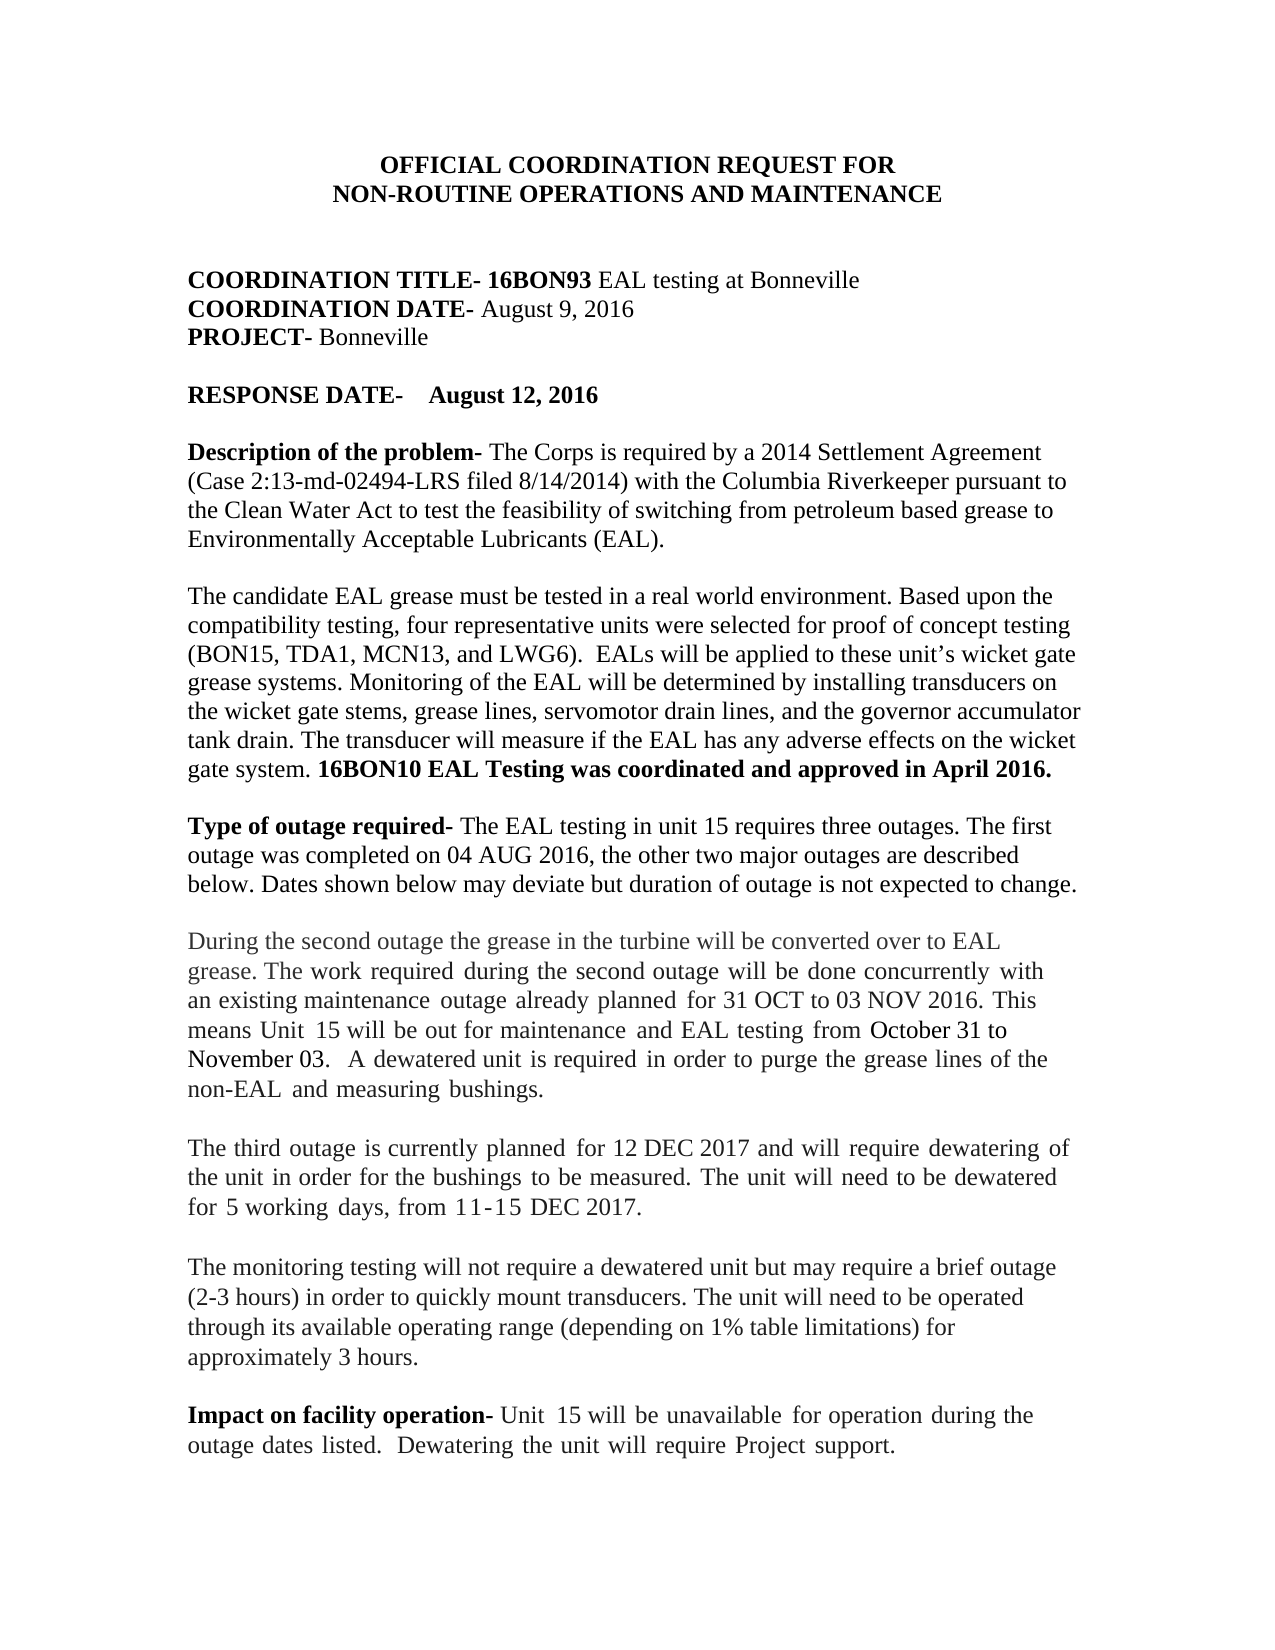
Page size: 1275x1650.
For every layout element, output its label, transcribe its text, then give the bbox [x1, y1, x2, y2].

text NON-ROUTINE OPERATIONS AND MAINTENANCE [187, 179, 1087, 207]
text COORDINATION TITLE- 16BON93 EAL testing at Bonneville [187, 265, 1087, 294]
text The monitoring testing will not require a dewatered unit but may require a brief outage (2-3 hours) in order to quickly mount transducers. The unit will need to be operated through its available operating range (depending on 1% table limitations) for approximately 3 hours. [187, 1252, 1070, 1371]
text COORDINATION DATE- August 9, 2016 [187, 294, 1087, 322]
text Impact on facility operation- Unit 15 will be unavailable for operation during the outage dates listed. Dewatering the unit will require Project support. [187, 1401, 1056, 1459]
text Type of outage required- The EAL testing in unit 15 requires three outages. The first outage was completed on 04 AUG 2016, the other two major outages are described below. Dates shown below may deviate but duration of outage is not expected to change. [187, 811, 1087, 897]
text The third outage is currently planned for 12 DEC 2017 and will require dewatering of the unit in order for the bushings to be measured. The unit will need to be dewatered for 5 working days, from 11-15 DEC 2017. [187, 1133, 1070, 1221]
text RESPONSE DATE- August 12, 2016 [187, 380, 1087, 409]
text OFFICIAL COORDINATION REQUEST FOR [187, 150, 1087, 179]
text The candidate EAL grease must be tested in a real world environment. Based upon the compatibility testing, four representative units were selected for proof of concept testing (BON15, TDA1, MCN13, and LWG6). EALs will be applied to these unit’s wicket gate grease systems. Monitoring of the EAL will be determined by installing transducers on the wicket gate stems, grease lines, servomotor drain lines, and the governor accumulator tank drain. The transducer will measure if the EAL has any adverse effects on the wicket gate system. 16BON10 EAL Testing was coordinated and approved in April 2016. [187, 581, 1087, 782]
text During the second outage the grease in the turbine will be converted over to EAL grease. The work required during the second outage will be done concurrently with an existing maintenance outage already planned for 31 OCT to 03 NOV 2016. This means Unit 15 will be out for maintenance and EAL testing from October 31 to November 03. A dewatered unit is required in order to purge the grease lines of the non-EAL and measuring bushings. [187, 926, 1056, 1103]
text Description of the problem- The Corps is required by a 2014 Settlement Agreement (Case 2:13-md-02494-LRS filed 8/14/2014) with the Columbia Riverkeeper pursuant to the Clean Water Act to test the feasibility of switching from petroleum based grease to Environmentally Acceptable Lubricants (EAL). [187, 437, 1087, 552]
text PROJECT- Bonneville [187, 322, 1087, 351]
